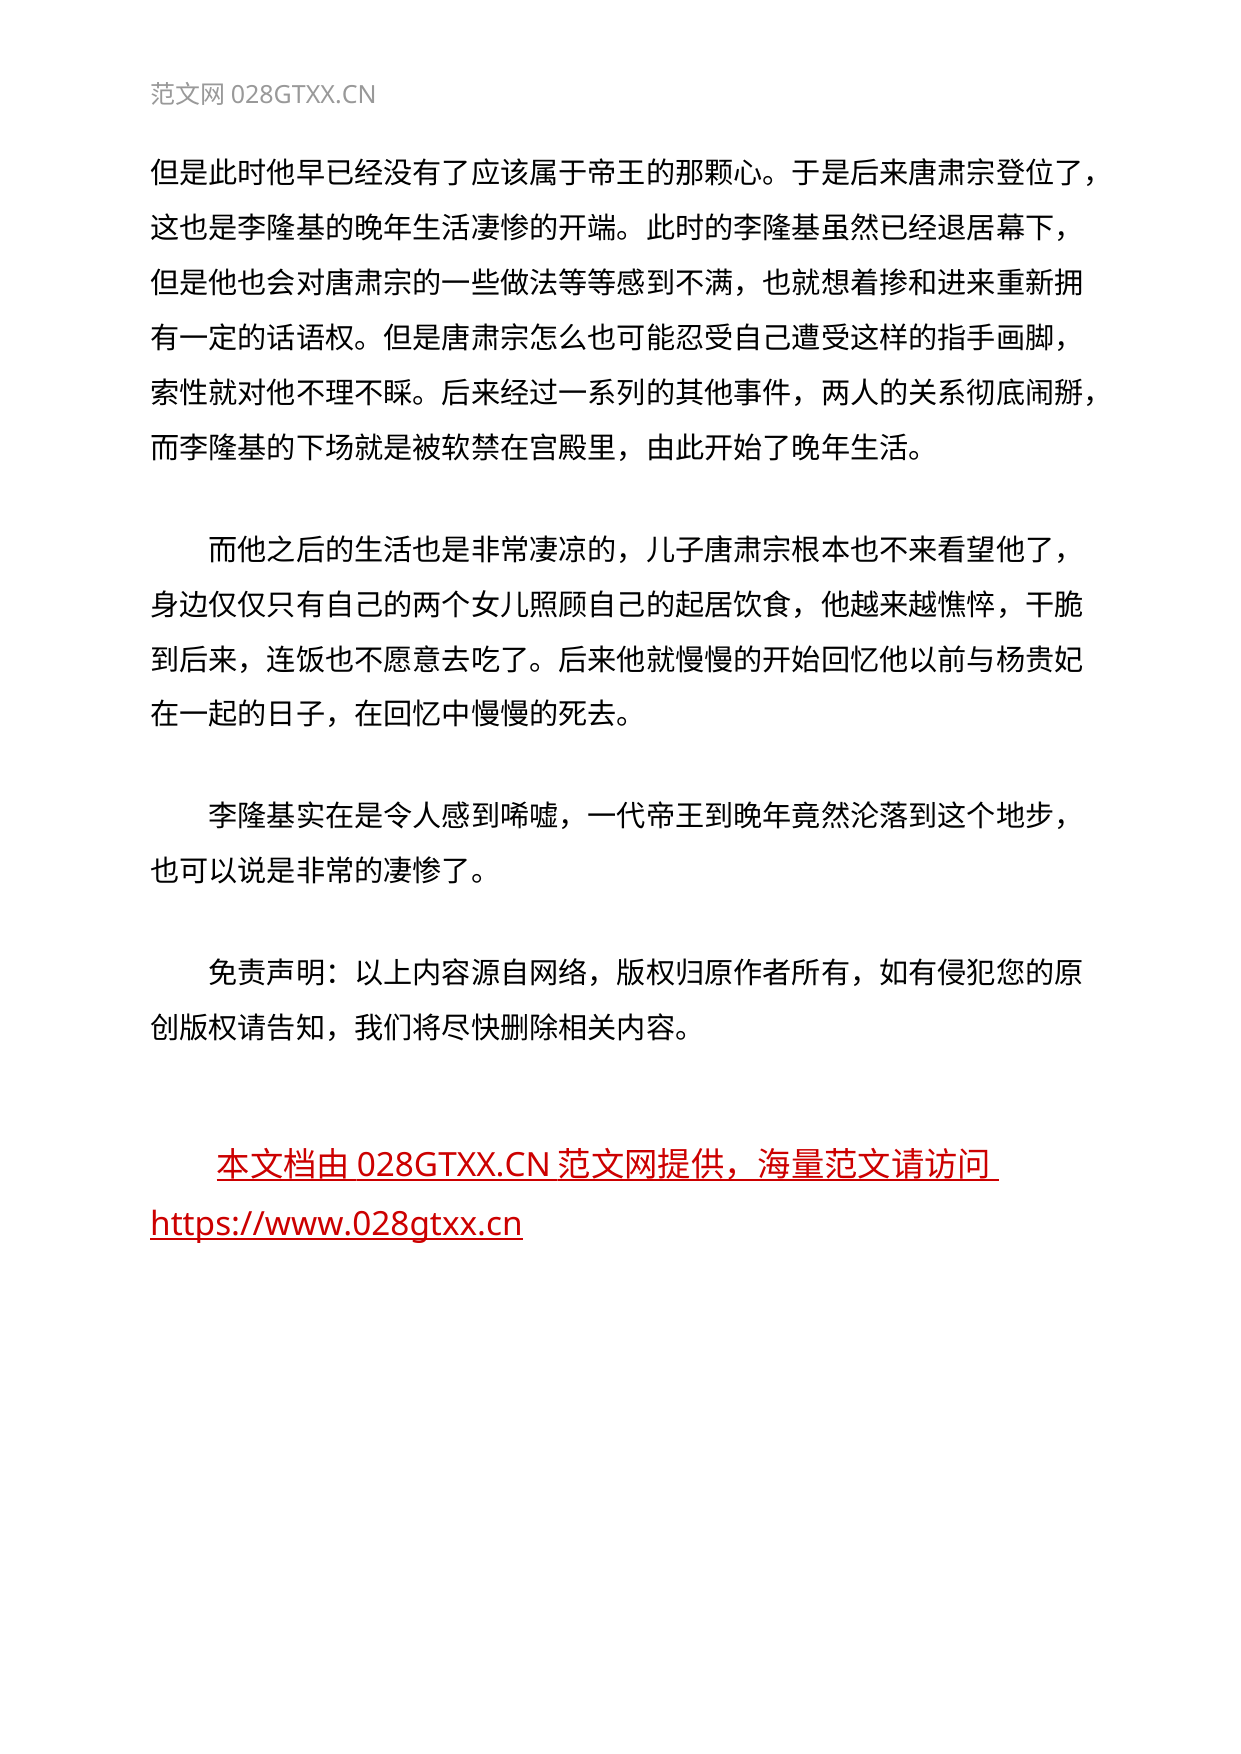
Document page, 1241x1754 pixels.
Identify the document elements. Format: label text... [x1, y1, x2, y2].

text 免责声明：以上内容源自网络，版权归原作者所有，如有侵犯您的原创版权请告知，我们将尽快删除相关内容。 [150, 949, 1090, 1047]
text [150, 150, 1090, 467]
text 本文档由028GTXX.CN范文网提供，海量范文请访问 https://www.028gtxx.cn [150, 1137, 1090, 1245]
text 李隆基实在是令人感到唏嘘，一代帝王到晚年竟然沦落到这个地步，也可以说是非常的凄惨了。 [150, 793, 1090, 890]
text 而他之后的生活也是非常凄凉的，儿子唐肃宗根本也不来看望他了，身边仅仅只有自己的两个女儿照顾自己的起居饮食，他越来越憔悴，干脆到后来，连饭也不愿意去吃了。后来他就慢慢的开始回忆他以前与杨贵妃在一起的日子，在回忆中慢慢的死去。 [150, 526, 1090, 733]
